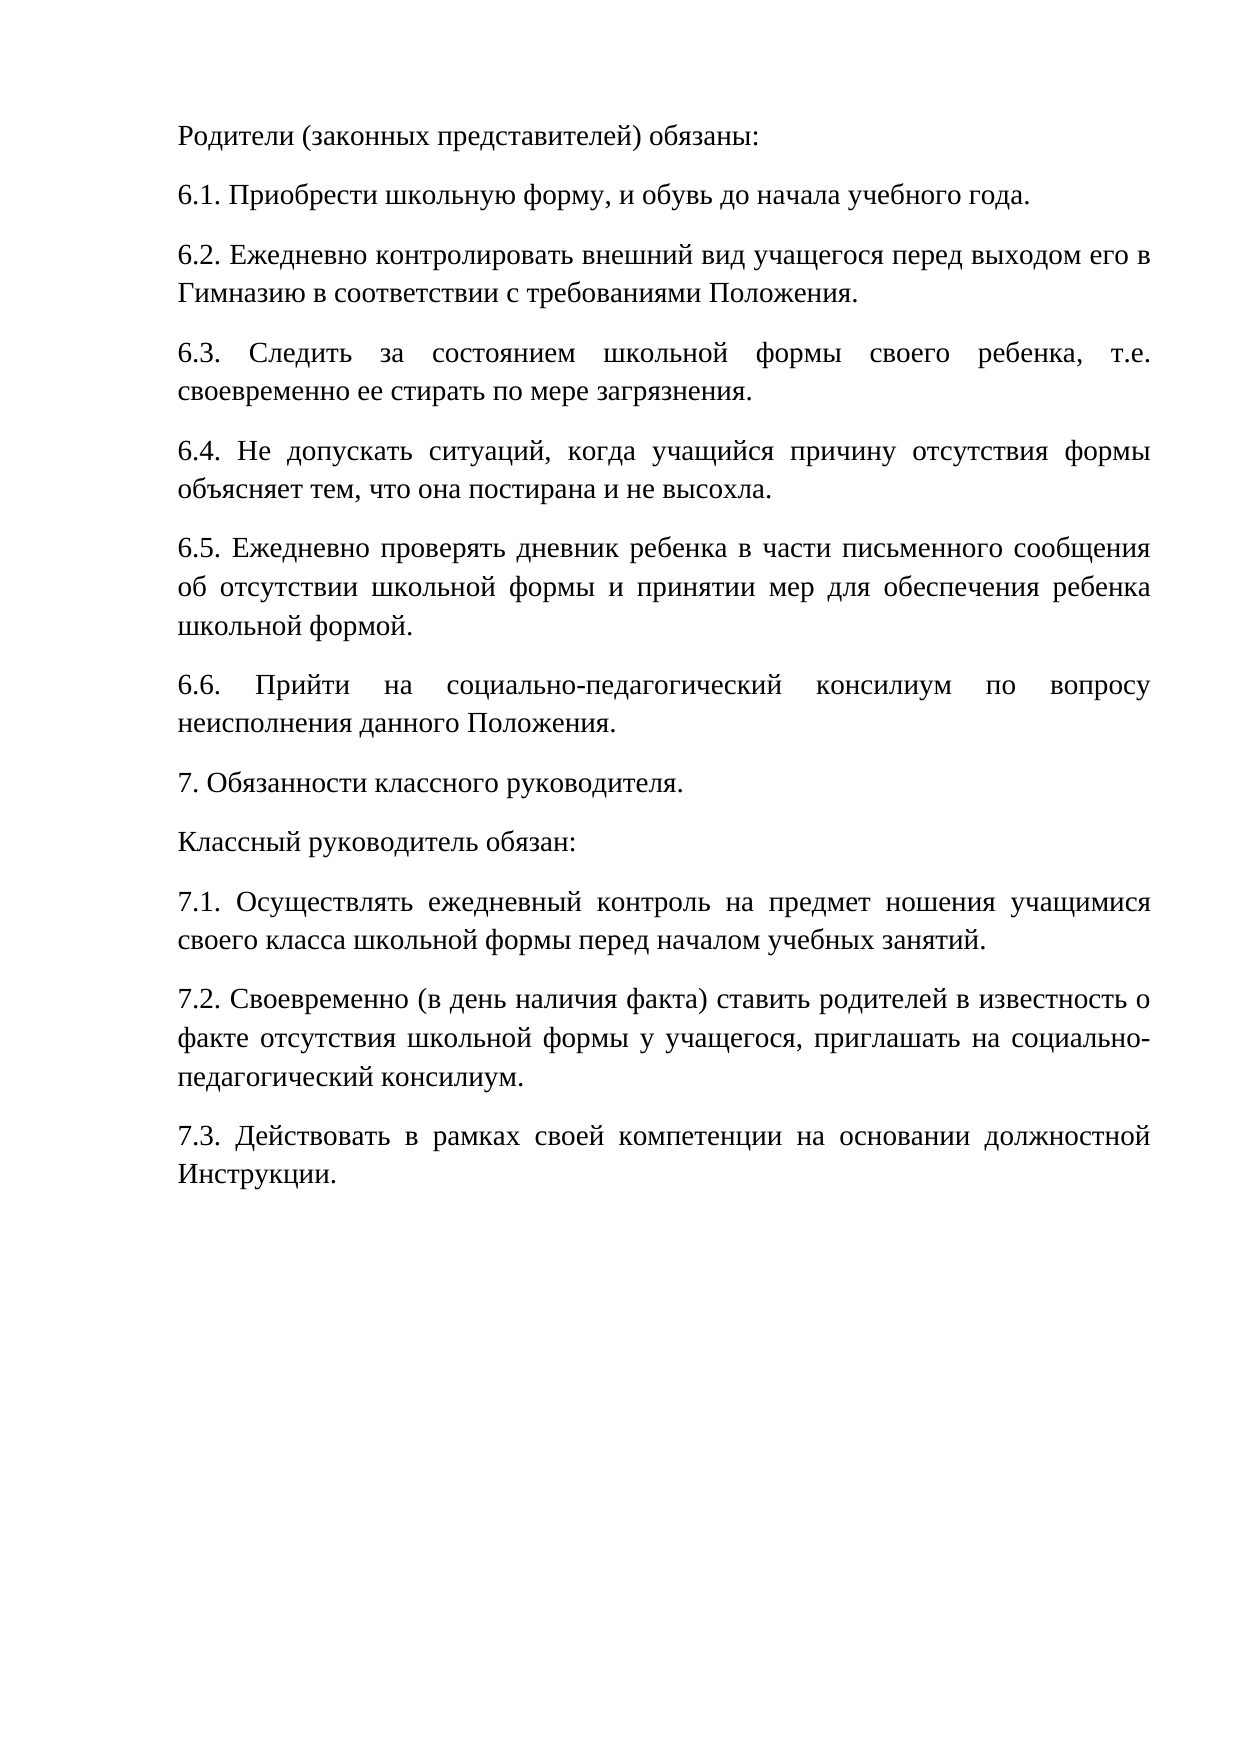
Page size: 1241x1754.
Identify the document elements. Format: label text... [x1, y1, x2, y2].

text 7.2. Своевременно (в день наличия факта) ставить родителей в известность о факте отсутствия школьной формы у учащегося, приглашать на социально-педагогический консилиум. [177, 982, 1152, 1092]
text 7. Обязанности классного руководителя. [177, 765, 1152, 798]
text Родители (законных представителей) обязаны: [177, 118, 1152, 152]
text 6.2. Ежедневно контролировать внешний вид учащегося перед выходом его в Гимназию в соответствии с требованиями Положения. [177, 237, 1152, 309]
text 7.3. Действовать в рамках своей компетенции нa основании должностной Инструкции. [177, 1118, 1152, 1190]
text 7.1. Осуществлять ежедневный контроль на предмет ношения учащимися своего класса школьной формы перед началом учебных занятий. [177, 884, 1152, 956]
text Классный руководитель обязан: [177, 824, 1152, 858]
text 6.4. Не допускать ситуаций, когда учащийся причину отсутствия формы объясняет тем, что она постирана и не высохла. [177, 433, 1152, 505]
text 6.6. Прийти на социально-педагогический консилиум по вопросу неисполнения данного Положения. [177, 667, 1152, 739]
text 6.1. Приобрести школьную форму, и обувь до начала учебного года. [177, 177, 1152, 211]
text 6.3. Следить за состоянием школьной формы своего ребенка, т.е. своевременно ее стирать по мере загрязнения. [177, 335, 1152, 407]
text 6.5. Ежедневно проверять дневник ребенка в части письменного сообщения об отсутствии школьной формы и принятии мер для обеспечения ребенка школьной формой. [177, 531, 1152, 641]
